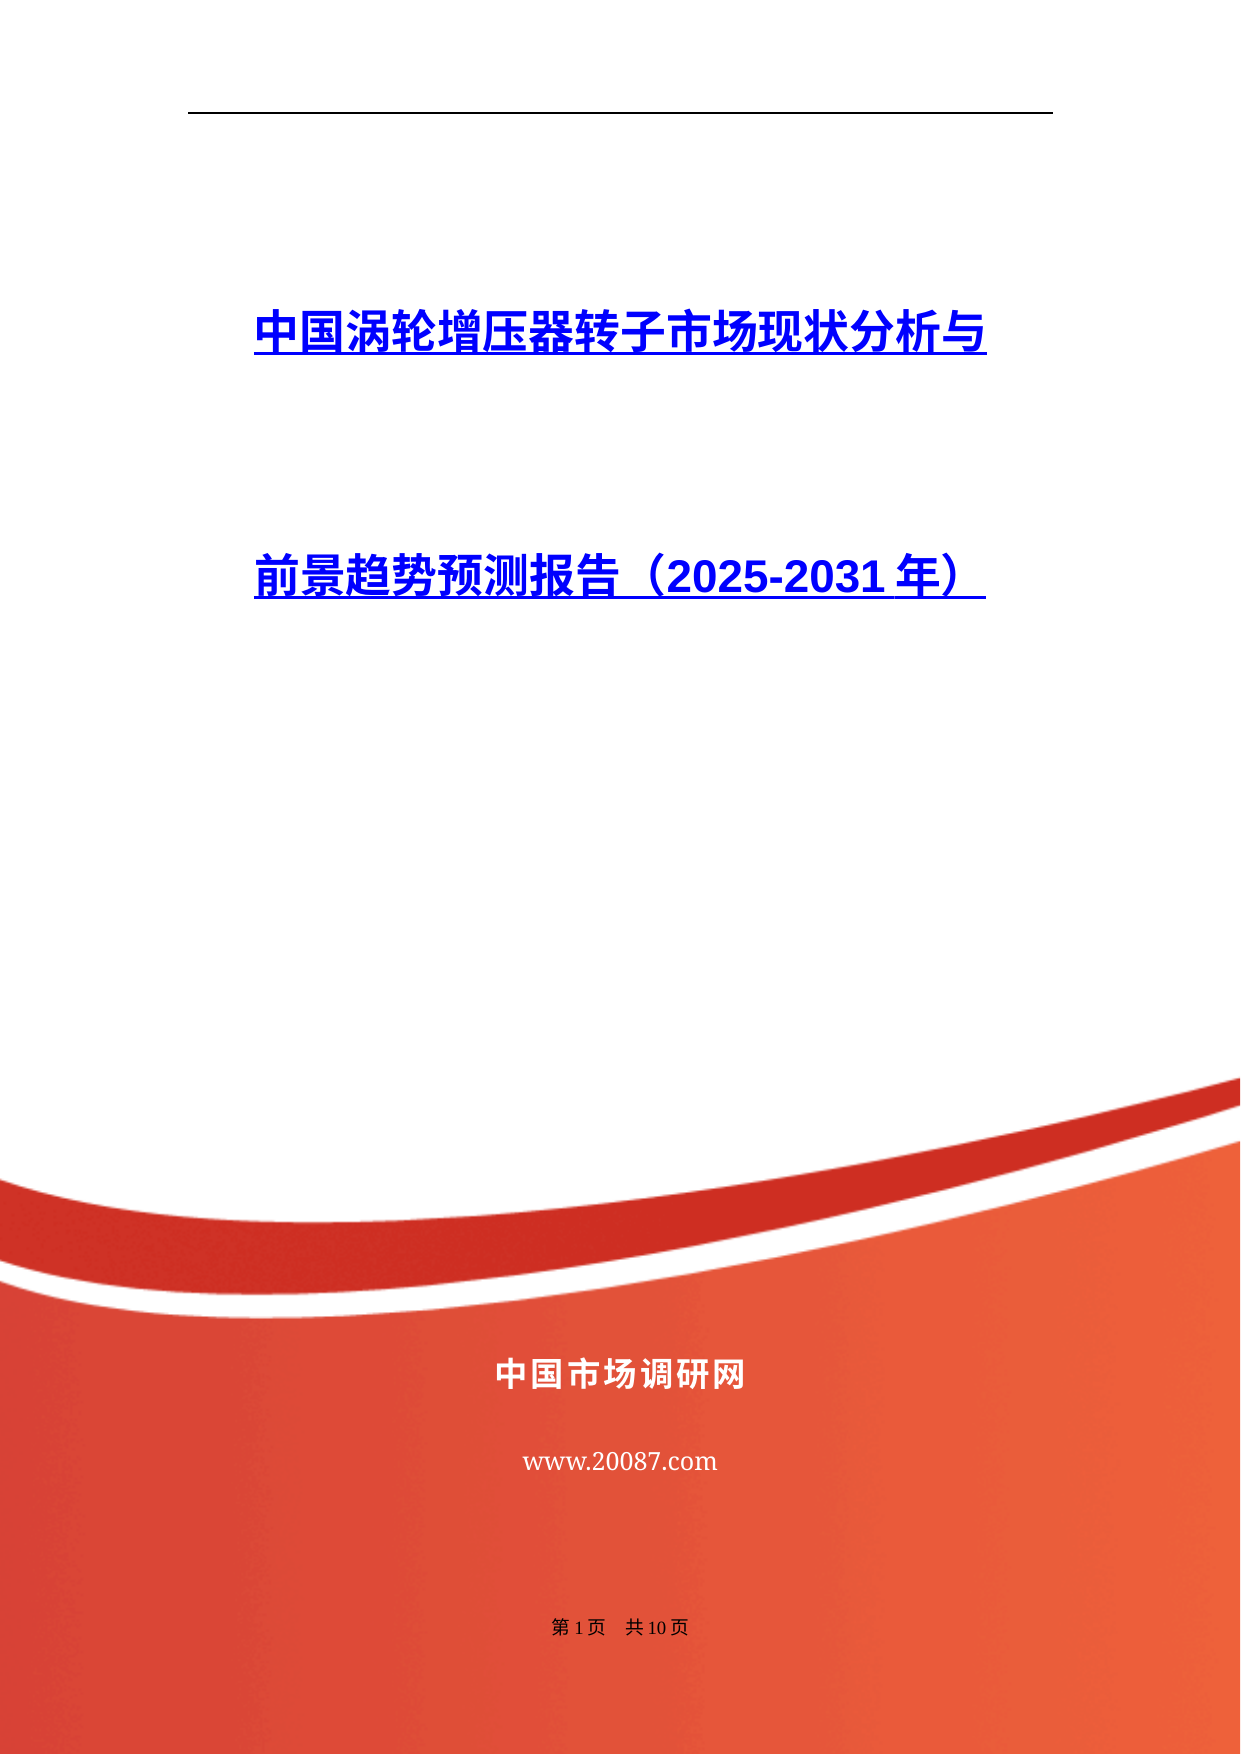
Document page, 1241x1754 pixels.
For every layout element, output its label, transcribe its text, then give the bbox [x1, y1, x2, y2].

text www.20087.com [187, 1428, 1053, 1493]
subtitle 中国市场调研网 [187, 1339, 1053, 1404]
table_header 中国涡轮增压器转子市场现状分析与前景趋势预测报告（2025-2031年） [188, 207, 1053, 773]
picture [0, 1006, 1241, 1754]
